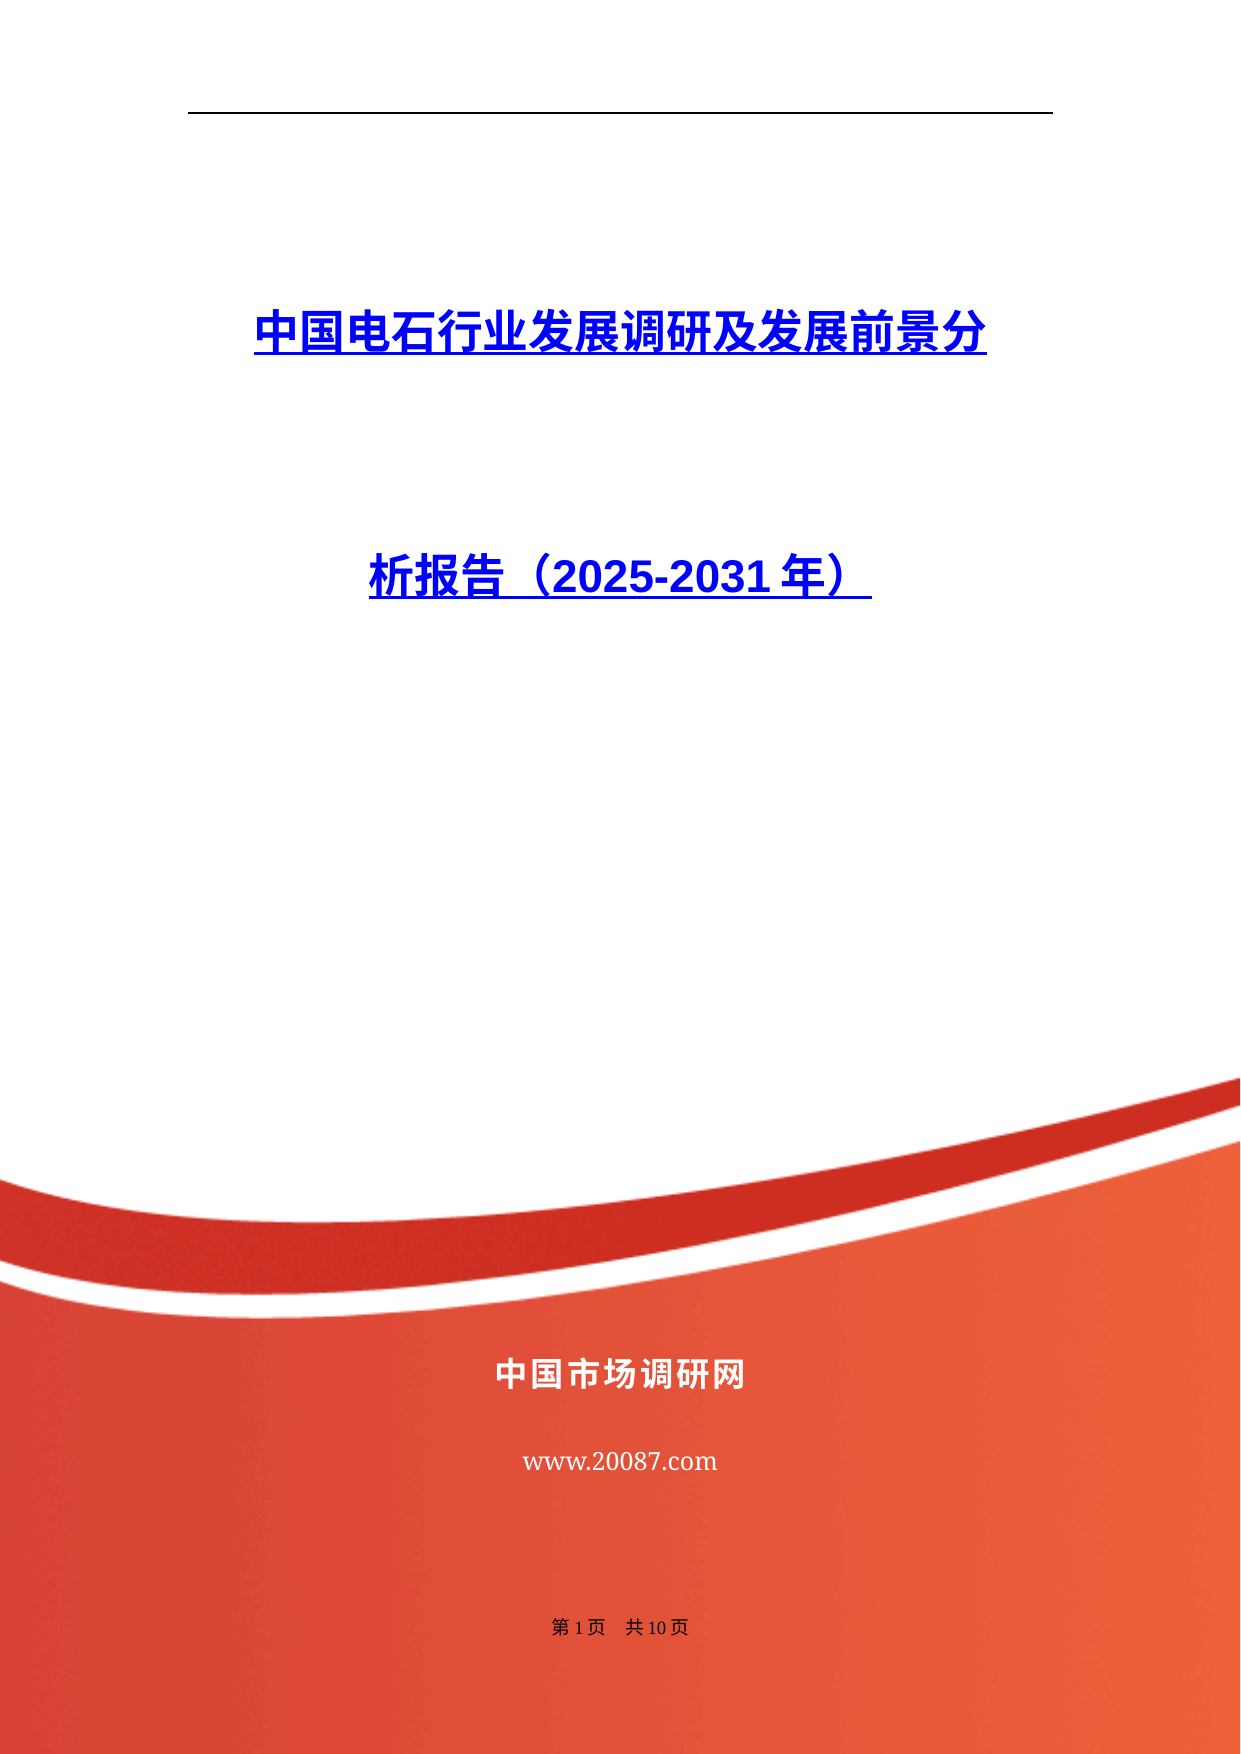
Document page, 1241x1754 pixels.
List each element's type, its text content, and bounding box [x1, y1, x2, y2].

picture [0, 1006, 1241, 1754]
text www.20087.com [187, 1428, 1053, 1493]
subtitle 中国市场调研网 [187, 1339, 1053, 1404]
table_header 中国电石行业发展调研及发展前景分析报告（2025-2031年） [188, 207, 1053, 773]
